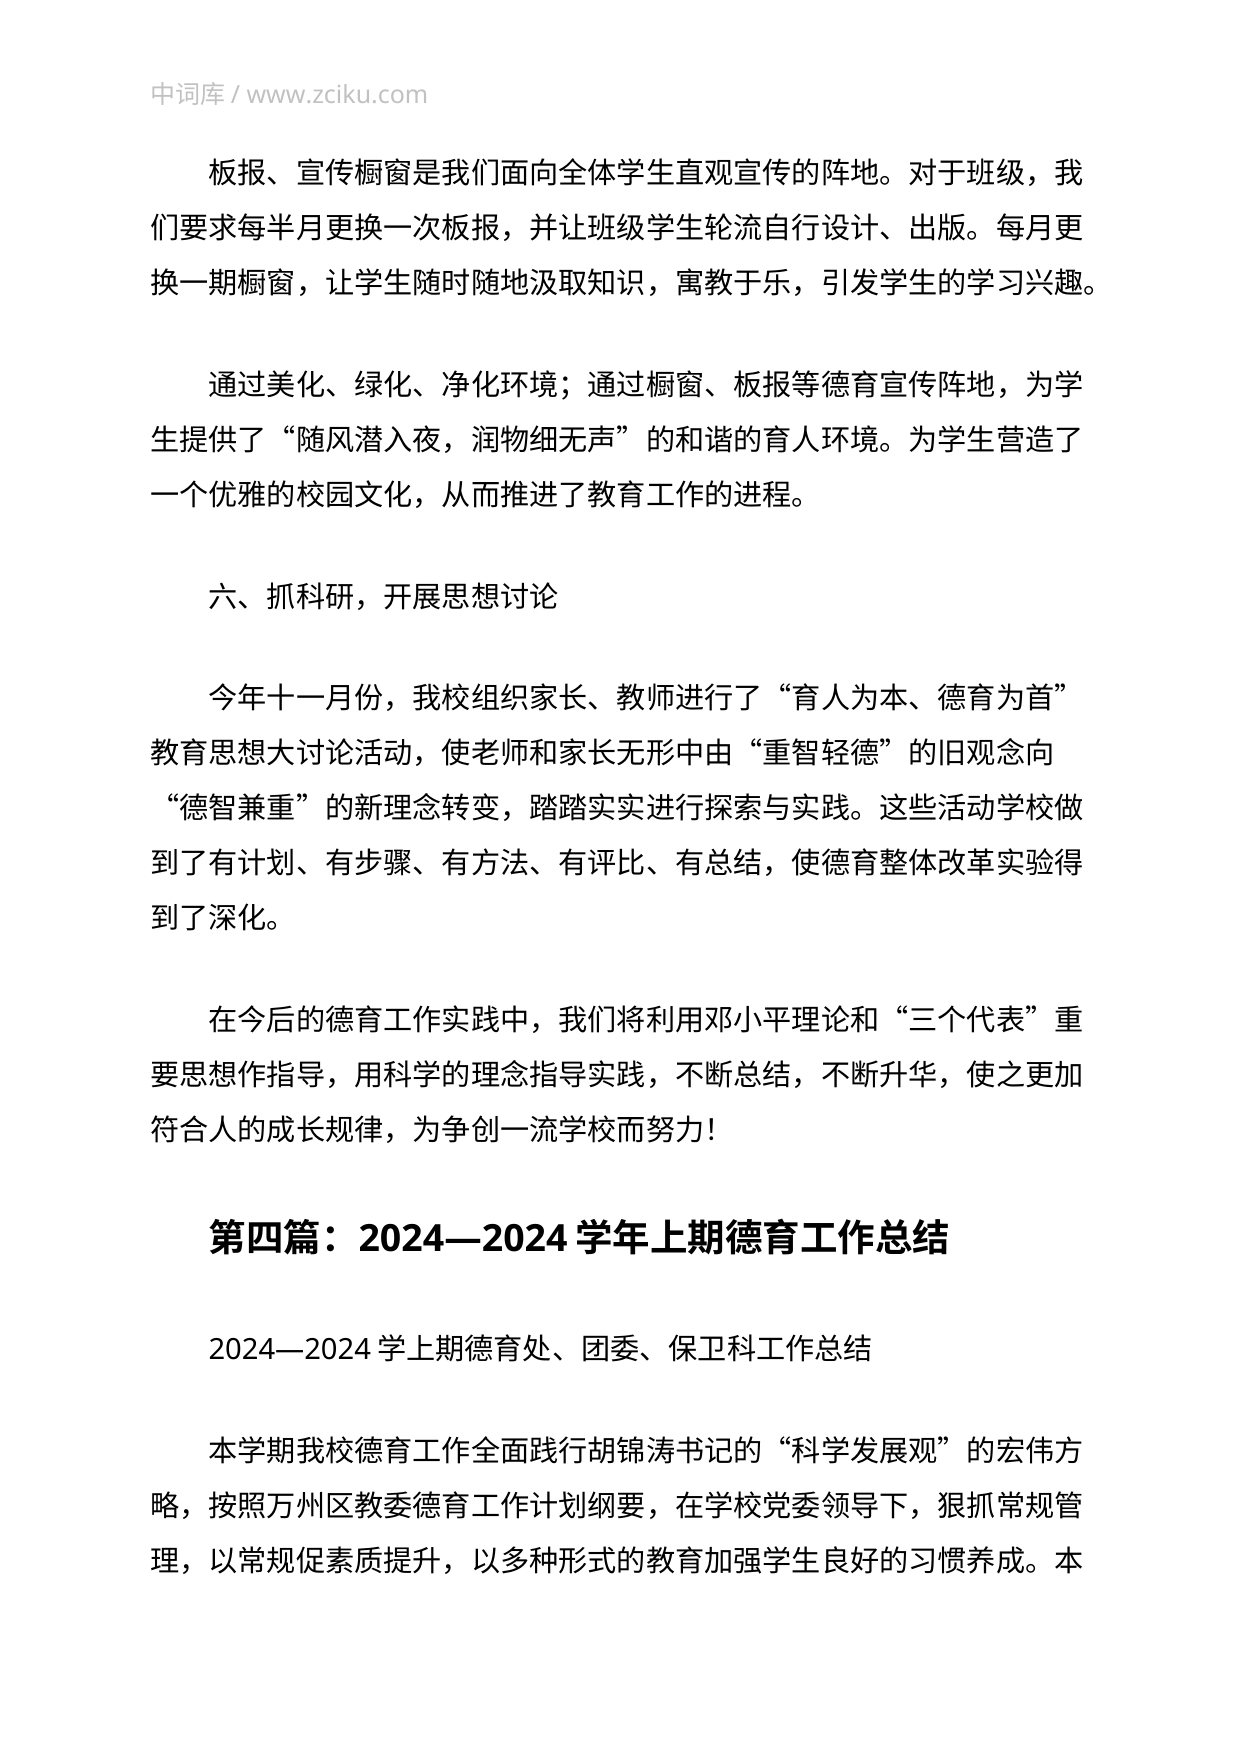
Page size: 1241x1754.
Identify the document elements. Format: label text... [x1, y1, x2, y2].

text 第四篇：2024—2024学年上期德育工作总结 [150, 1208, 1090, 1262]
text 在今后的德育工作实践中，我们将利用邓小平理论和“三个代表”重要思想作指导，用科学的理念指导实践，不断总结，不断升华，使之更加符合人的成长规律，为争创一流学校而努力！ [150, 996, 1090, 1148]
text 通过美化、绿化、净化环境；通过橱窗、板报等德育宣传阵地，为学生提供了“随风潜入夜，润物细无声”的和谐的育人环境。为学生营造了一个优雅的校园文化，从而推进了教育工作的进程。 [150, 362, 1090, 514]
text 六、抓科研，开展思想讨论 [150, 573, 1090, 615]
text 今年十一月份，我校组织家长、教师进行了“育人为本、德育为首”教育思想大讨论活动，使老师和家长无形中由“重智轻德”的旧观念向“德智兼重”的新理念转变，踏踏实实进行探索与实践。这些活动学校做到了有计划、有步骤、有方法、有评比、有总结，使德育整体改革实验得到了深化。 [150, 675, 1090, 937]
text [150, 1427, 1090, 1579]
text 板报、宣传橱窗是我们面向全体学生直观宣传的阵地。对于班级，我们要求每半月更换一次板报，并让班级学生轮流自行设计、出版。每月更换一期橱窗，让学生随时随地汲取知识，寓教于乐，引发学生的学习兴趣。 [150, 150, 1090, 302]
text 2024—2024学上期德育处、团委、保卫科工作总结 [150, 1325, 1090, 1368]
